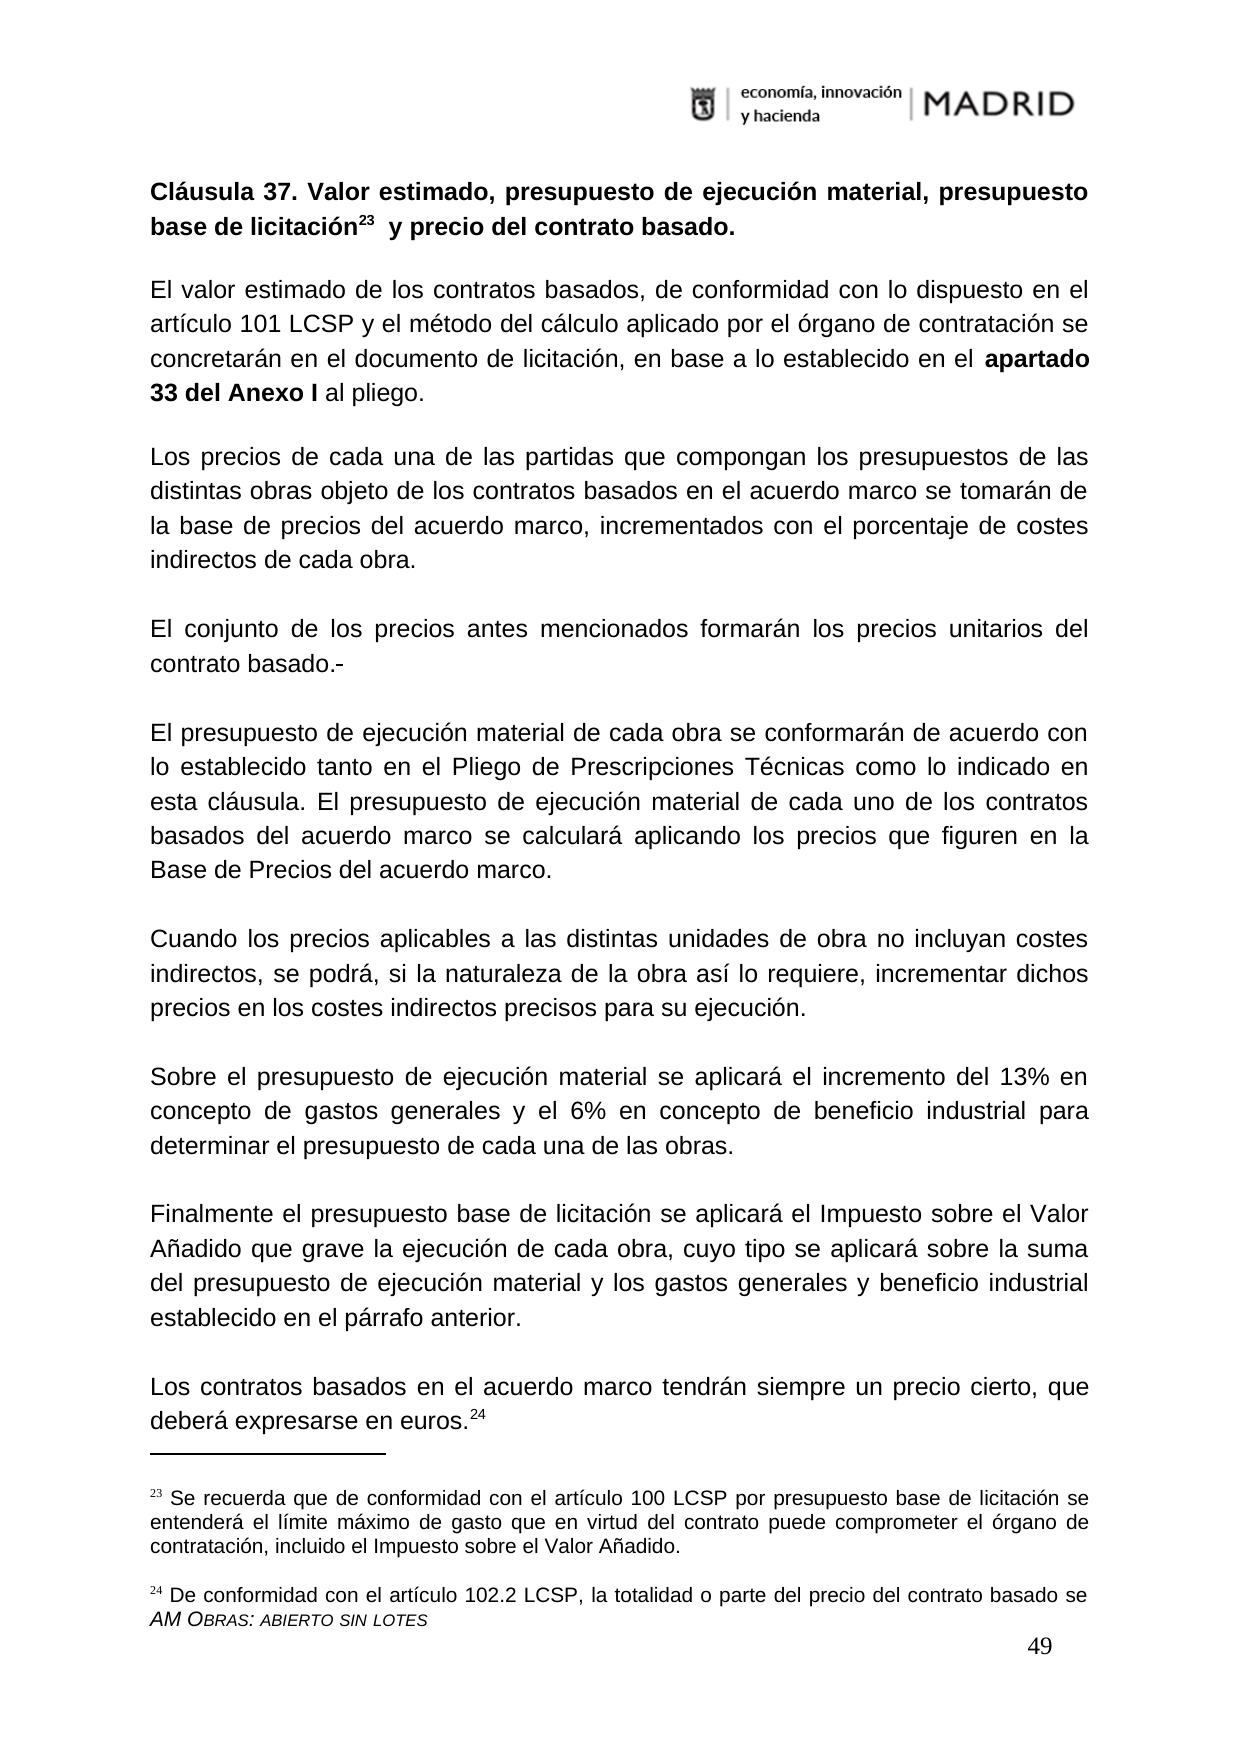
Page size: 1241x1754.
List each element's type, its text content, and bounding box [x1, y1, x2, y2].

text El conjunto de los precios antes mencionados formarán los precios unitarios del contrato basado. [150, 614, 1090, 677]
text El presupuesto de ejecución material de cada obra se conformarán de acuerdo con lo establecido tanto en el Pliego de Prescripciones Técnicas como lo indicado en esta cláusula. El presupuesto de ejecución material de cada uno de los contratos basados del acuerdo marco se calculará aplicando los precios que figuren en de Precios del acuerdo marco. [150, 717, 1090, 884]
subtitle Cláusula 37. Valor estimado, presupuesto de ejecución material, presupuesto base de licitación y precio del contrato basado. [150, 177, 1090, 241]
picture [670, 75, 1091, 142]
text El valor estimado de los contratos basados, de conformidad con lo dispuesto en el artículo 101 LCSP y el método del cálculo aplicado por el órgano de contratación se concretarán en el documento de licitación, en base a lo establecido en el apartado 33 del Anexo I al pliego. [150, 275, 1090, 407]
text Sobre el presupuesto de ejecución material se aplicará el incremento del 13% en concepto de gastos generales y el 6% en concepto de beneficio industrial para determinar el presupuesto de cada una de las obras. [150, 1062, 1090, 1159]
text Cuando los precios aplicables a las distintas unidades de obra no incluyan costes indirectos, se podrá, si la naturaleza de la obra así lo requiere, incrementar dichos precios en los costes indirectos precisos para su ejecución. [150, 924, 1090, 1022]
text Finalmente el presupuesto base de licitación se aplicará el Impuesto sobre el Valor Añadido que grave la ejecución de cada obra, cuyo tipo se aplicará sobre la suma del presupuesto de ejecución material y los gastos generales y beneficio industrial establecido en el párrafo anterior. [150, 1199, 1090, 1332]
text Los precios de cada una de las partidas que compongan los presupuestos de las distintas obras objeto de los contratos basados en el acuerdo marco se tomarán de la base de precios del acuerdo marco, incrementados con el porcentaje de costes indirectos de cada obra. [150, 442, 1090, 574]
text Los contratos basados en el acuerdo marco tendrán siempre un precio cierto, que deberá expresarse en euros. [150, 1372, 1090, 1435]
